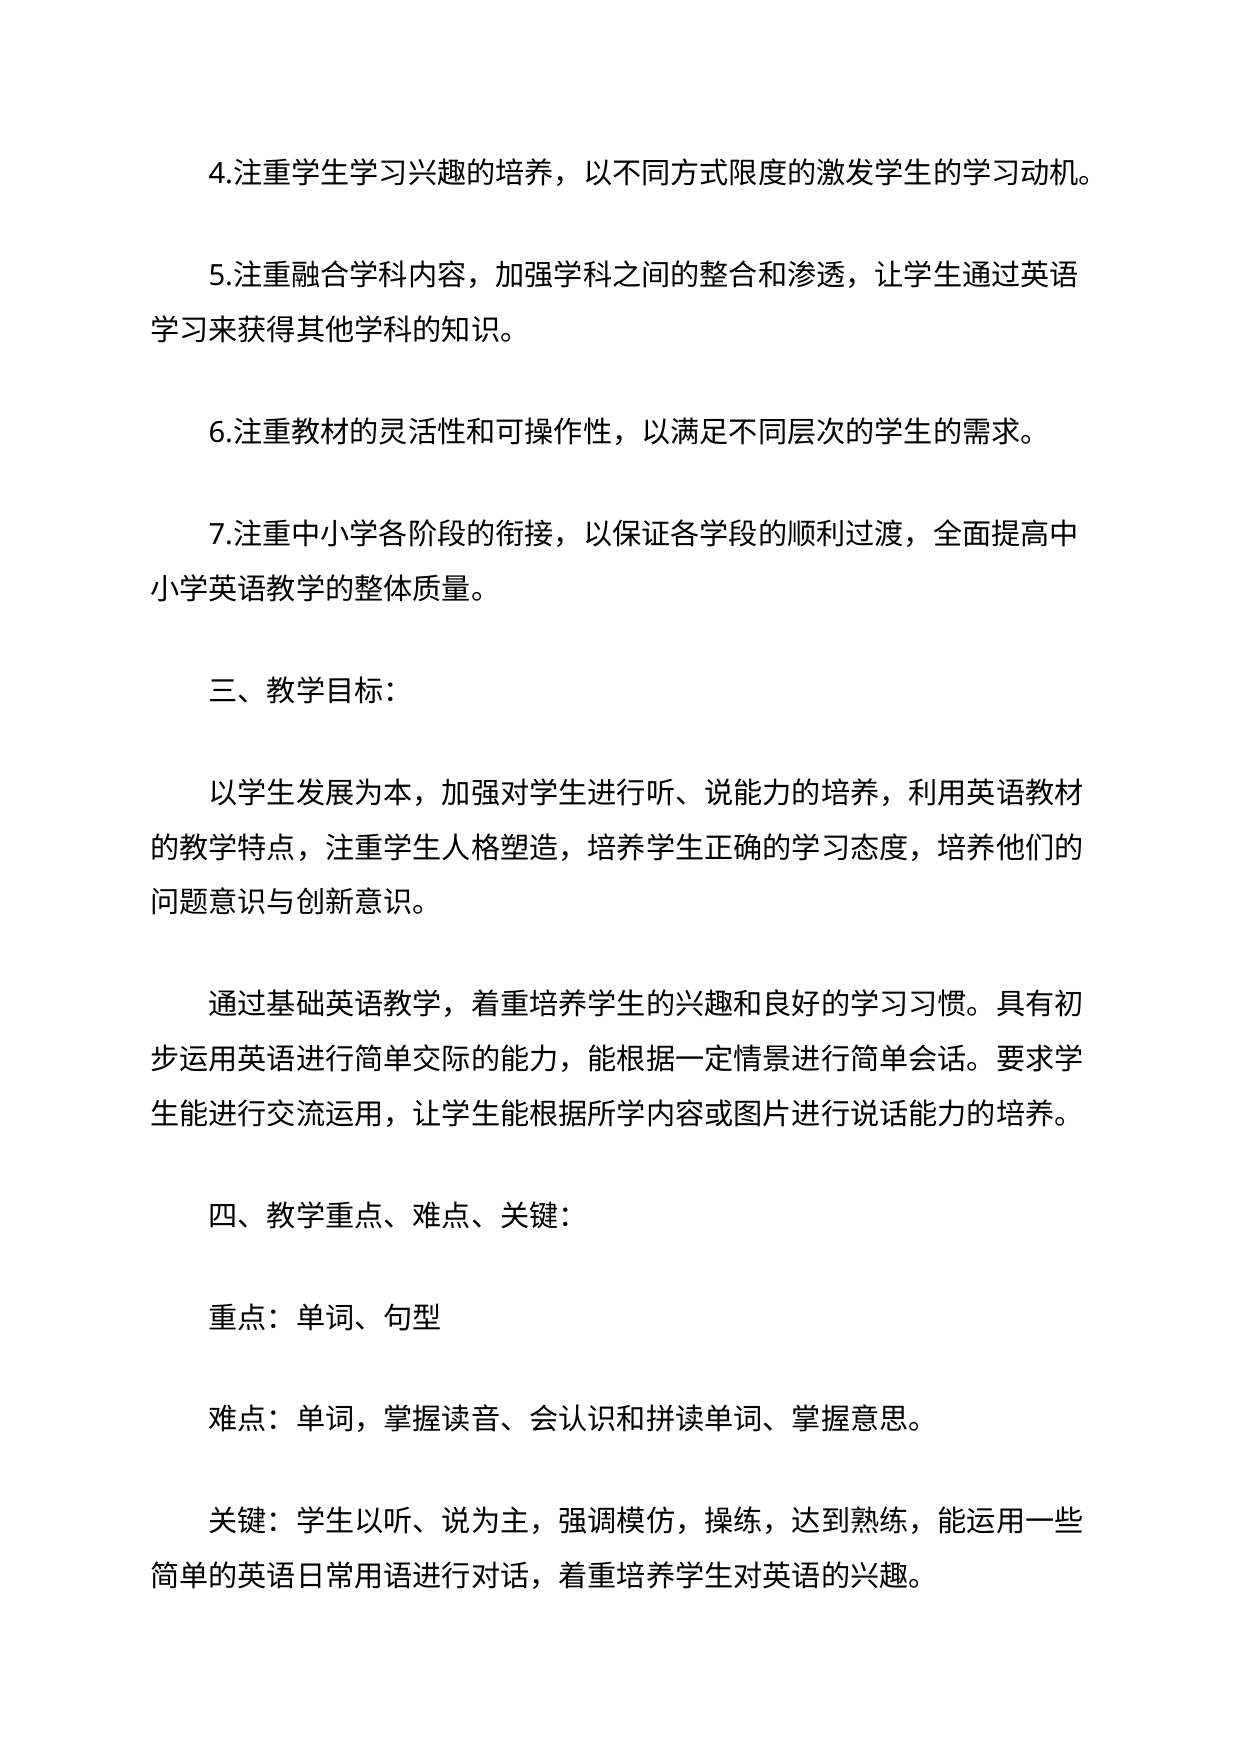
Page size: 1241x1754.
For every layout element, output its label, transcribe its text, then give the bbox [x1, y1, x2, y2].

text 5.注重融合学科内容，加强学科之间的整合和渗透，让学生通过英语学习来获得其他学科的知识。 [150, 252, 1090, 349]
text 难点：单词，掌握读音、会认识和拼读单词、掌握意思。 [150, 1396, 1090, 1438]
text 以学生发展为本，加强对学生进行听、说能力的培养，利用英语教材的教学特点，注重学生人格塑造，培养学生正确的学习态度，培养他们的问题意识与创新意识。 [150, 769, 1090, 921]
text 7.注重中小学各阶段的衔接，以保证各学段的顺利过渡，全面提高中小学英语教学的整体质量。 [150, 511, 1090, 608]
text 重点：单词、句型 [150, 1294, 1090, 1336]
text 4.注重学生学习兴趣的培养，以不同方式限度的激发学生的学习动机。 [150, 150, 1090, 192]
text 四、教学重点、难点、关键： [150, 1192, 1090, 1235]
text 三、教学目标： [150, 667, 1090, 710]
text 关键：学生以听、说为主，强调模仿，操练，达到熟练，能运用一些简单的英语日常用语进行对话，着重培养学生对英语的兴趣。 [150, 1498, 1090, 1595]
text 通过基础英语教学，着重培养学生的兴趣和良好的学习习惯。具有初步运用英语进行简单交际的能力，能根据一定情景进行简单会话。要求学生能进行交流运用，让学生能根据所学内容或图片进行说话能力的培养。 [150, 981, 1090, 1133]
text 6.注重教材的灵活性和可操作性，以满足不同层次的学生的需求。 [150, 409, 1090, 451]
